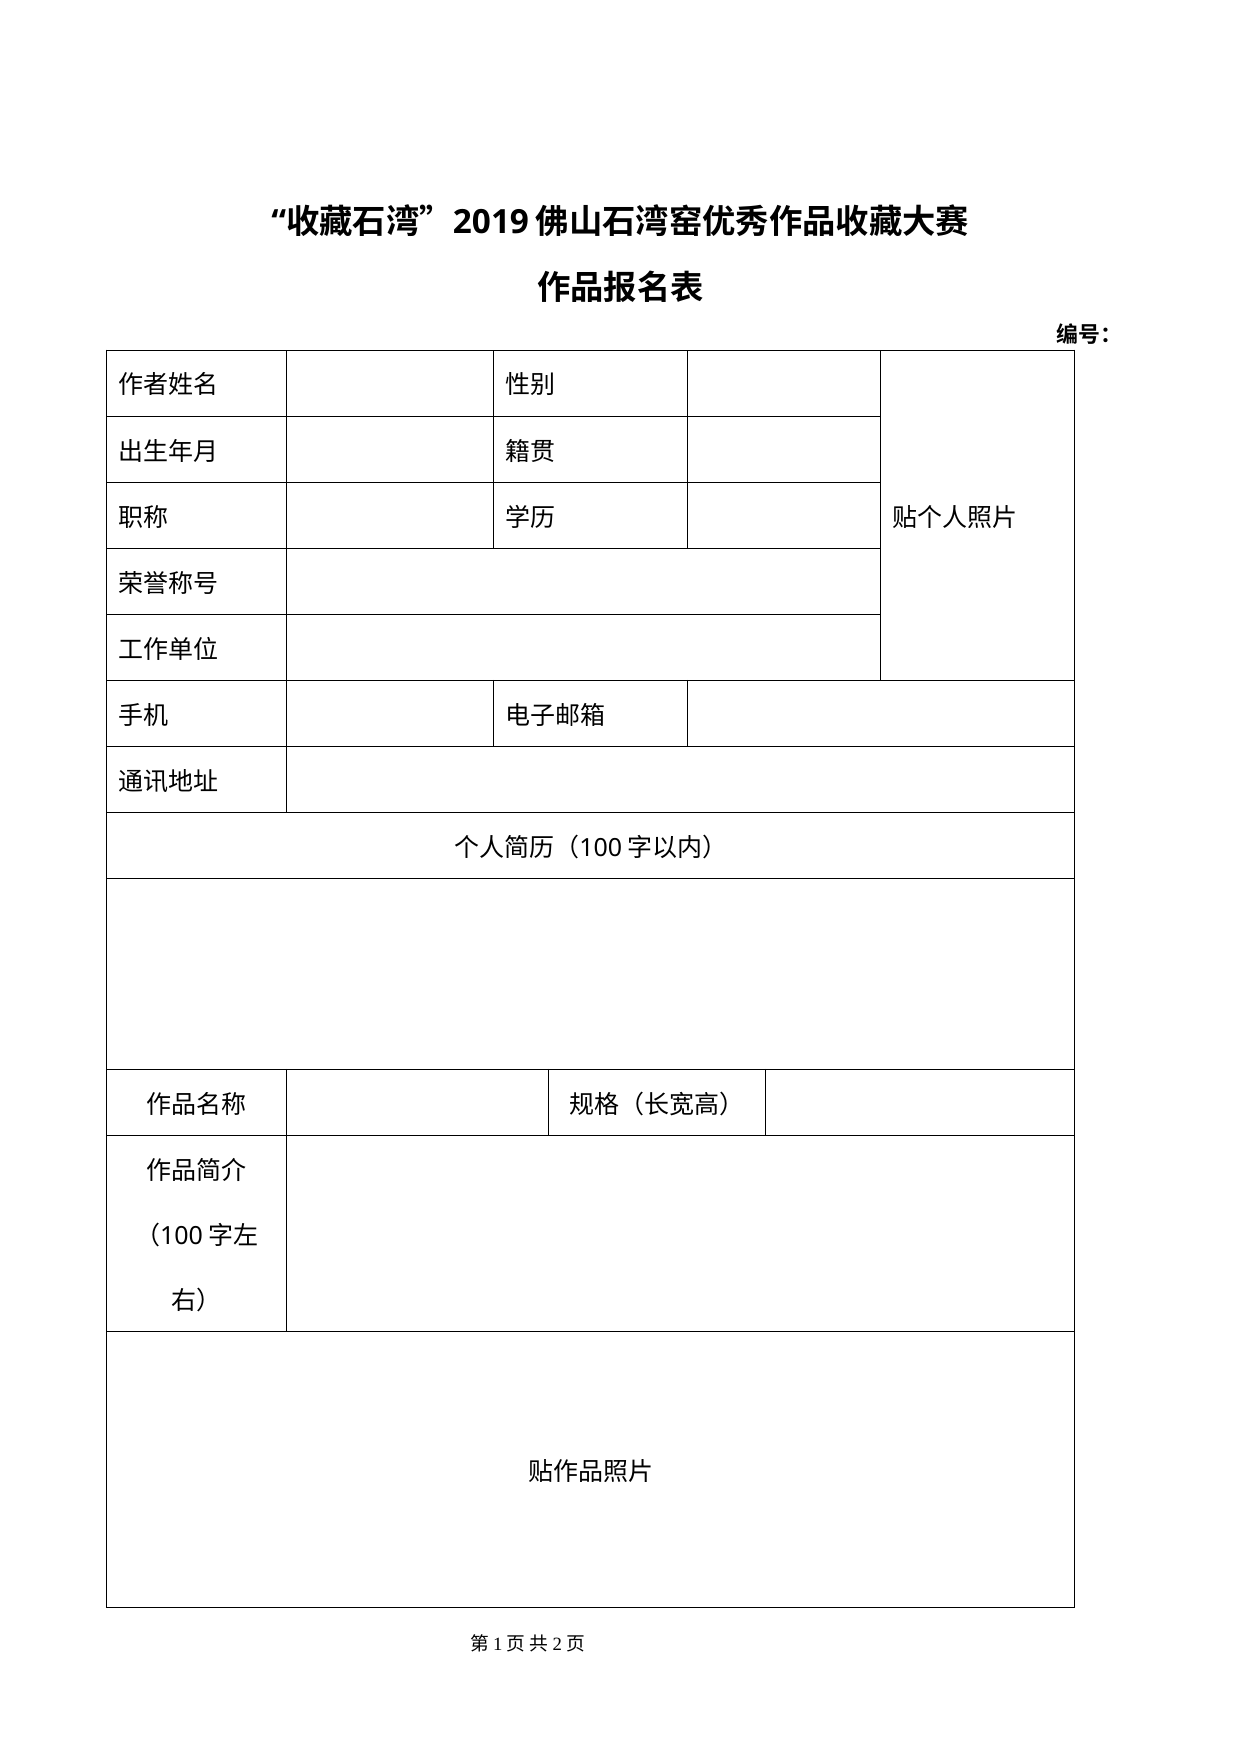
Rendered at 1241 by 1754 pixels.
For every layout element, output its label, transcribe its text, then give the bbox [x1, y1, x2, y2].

table_cell [287, 549, 880, 614]
table_cell [287, 1070, 548, 1135]
table_cell 籍贯 [494, 417, 687, 482]
table_header 作者姓名 [107, 351, 286, 416]
table_cell [287, 747, 1074, 812]
table_cell [287, 615, 880, 680]
table_cell 作品名称 [107, 1070, 286, 1135]
text 作品报名表 [118, 252, 1122, 317]
table_cell [107, 879, 1074, 1069]
table_cell [287, 417, 493, 482]
table_cell 个人简历（100字以内） [107, 813, 1074, 878]
table_cell 电子邮箱 [494, 681, 687, 746]
table_cell 手机 [107, 681, 286, 746]
table_cell [688, 483, 880, 548]
table_cell 职称 [107, 483, 286, 548]
table_cell 通讯地址 [107, 747, 286, 812]
table_header 贴个人照片 [881, 351, 1074, 680]
table_cell [287, 681, 493, 746]
table_cell [287, 1136, 1074, 1331]
table_header [688, 351, 880, 416]
table_cell [766, 1070, 1074, 1135]
table_cell 荣誉称号 [107, 549, 286, 614]
table_cell 工作单位 [107, 615, 286, 680]
text “收藏石湾”2019佛山石湾窑优秀作品收藏大赛 [118, 187, 1122, 252]
table_cell 作品简介 （100字左右） [107, 1136, 286, 1331]
table_cell [688, 417, 880, 482]
text 编号： [118, 317, 1122, 349]
table_cell 规格（长宽高） [549, 1070, 765, 1135]
table_cell [688, 681, 1074, 746]
table_header [287, 351, 493, 416]
table_header 性别 [494, 351, 687, 416]
table_cell 学历 [494, 483, 687, 548]
table_cell 出生年月 [107, 417, 286, 482]
table_cell [287, 483, 493, 548]
table_cell 贴作品照片 [107, 1332, 1074, 1607]
